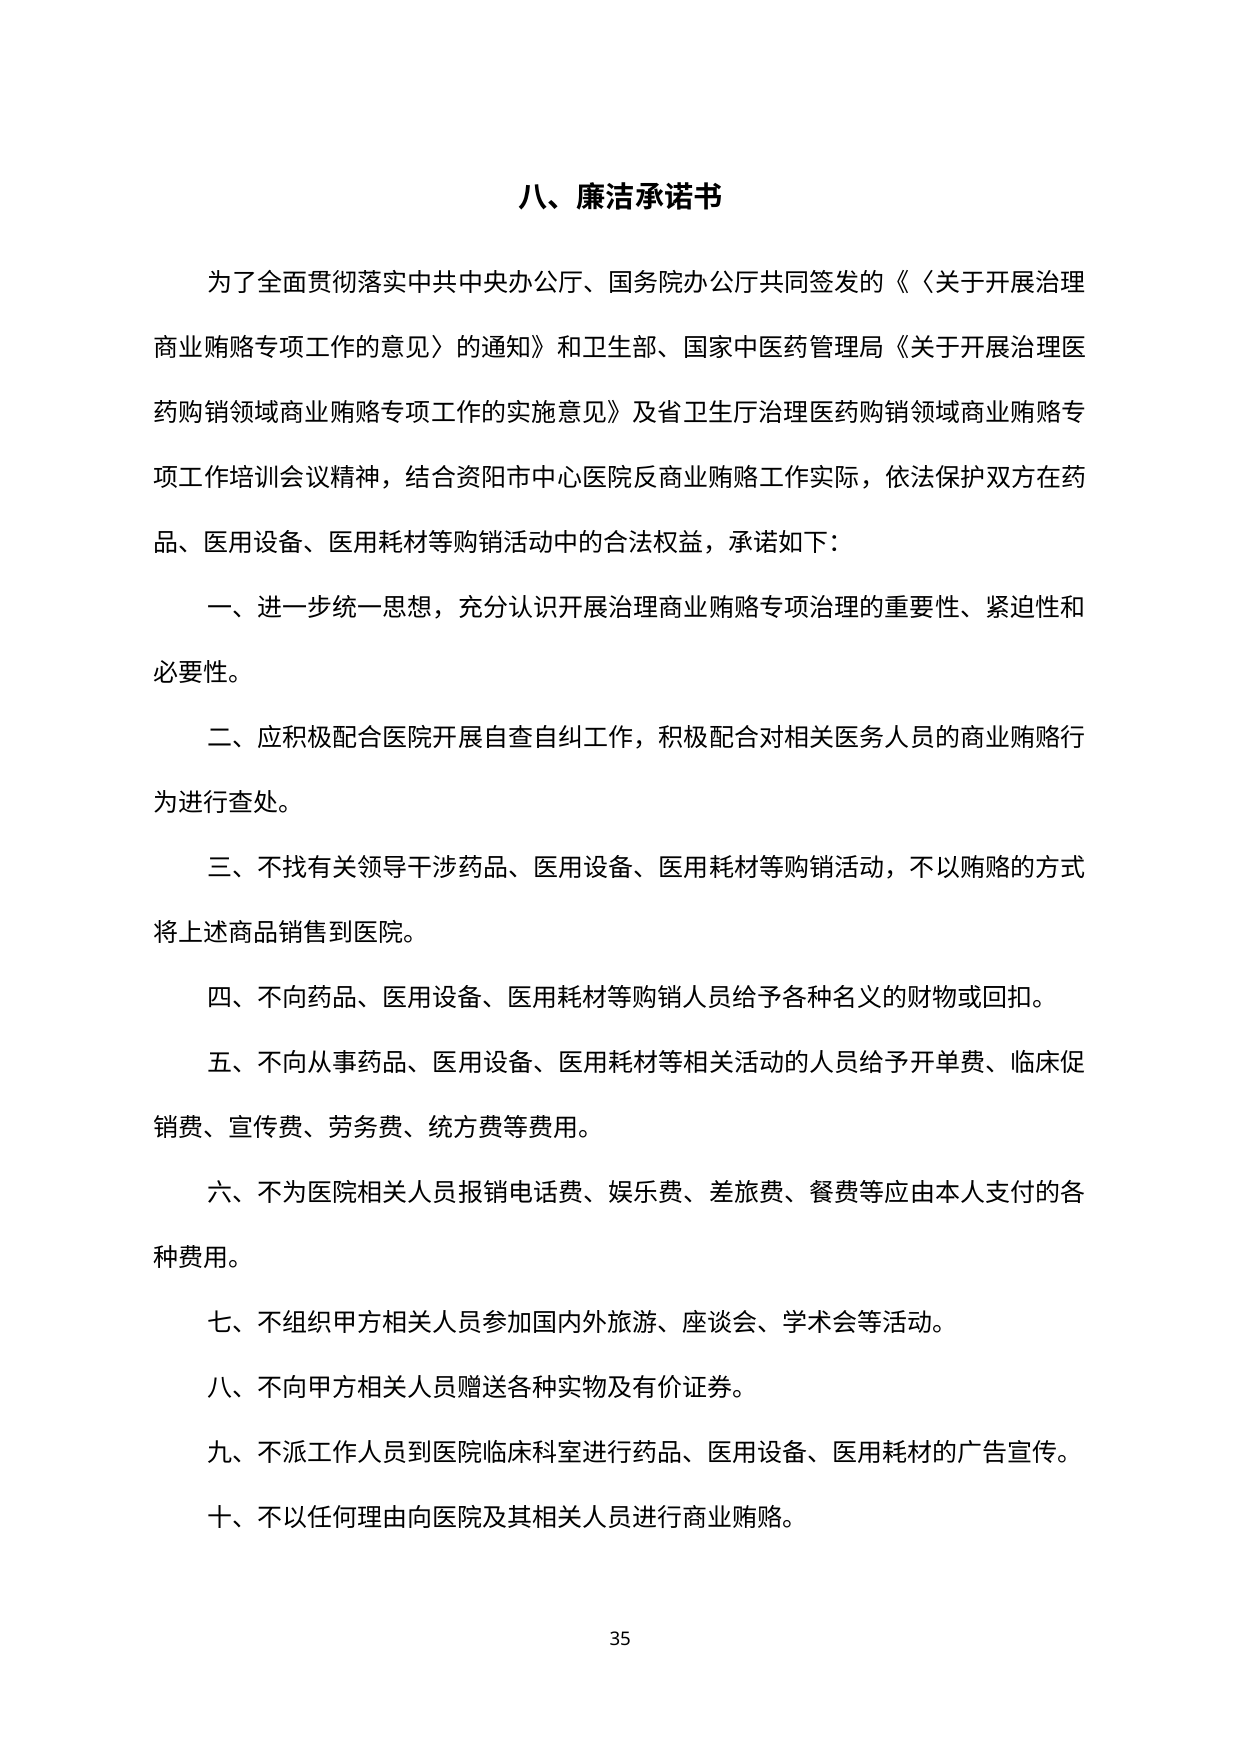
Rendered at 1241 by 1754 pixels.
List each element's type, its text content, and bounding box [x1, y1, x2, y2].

text 一、进一步统一思想，充分认识开展治理商业贿赂专项治理的重要性、紧迫性和必要性。 [153, 573, 1087, 703]
text 五、不向从事药品、医用设备、医用耗材等相关活动的人员给予开单费、临床促销费、宣传费、劳务费、统方费等费用。 [153, 1028, 1087, 1158]
text 八、不向甲方相关人员赠送各种实物及有价证券。 [153, 1353, 1087, 1418]
text 二、应积极配合医院开展自查自纠工作，积极配合对相关医务人员的商业贿赂行为进行查处。 [153, 703, 1087, 833]
text 七、不组织甲方相关人员参加国内外旅游、座谈会、学术会等活动。 [153, 1288, 1087, 1353]
text 三、不找有关领导干涉药品、医用设备、医用耗材等购销活动，不以贿赂的方式将上述商品销售到医院。 [153, 833, 1087, 963]
text 六、不为医院相关人员报销电话费、娱乐费、差旅费、餐费等应由本人支付的各种费用。 [153, 1158, 1087, 1288]
text 四、不向药品、医用设备、医用耗材等购销人员给予各种名义的财物或回扣。 [153, 963, 1087, 1028]
text 九、不派工作人员到医院临床科室进行药品、医用设备、医用耗材的广告宣传。 [153, 1418, 1087, 1483]
text 十、不以任何理由向医院及其相关人员进行商业贿赂。 [153, 1483, 1087, 1548]
subtitle 八、廉洁承诺书 [153, 162, 1087, 227]
text 为了全面贯彻落实中共中央办公厅、国务院办公厅共同签发的《〈关于开展治理商业贿赂专项工作的意见〉的通知》和卫生部、国家中医药管理局《关于开展治理医药购销领域商业贿赂专项工作的实施意见》及省卫生厅治理医药购销领域商业贿赂专项工作培训会议精神，结合资阳市中心医院反商业贿赂工作实际，依法保护双方在药品、医用设备、医用耗材等购销活动中的合法权益，承诺如下： [153, 248, 1087, 573]
